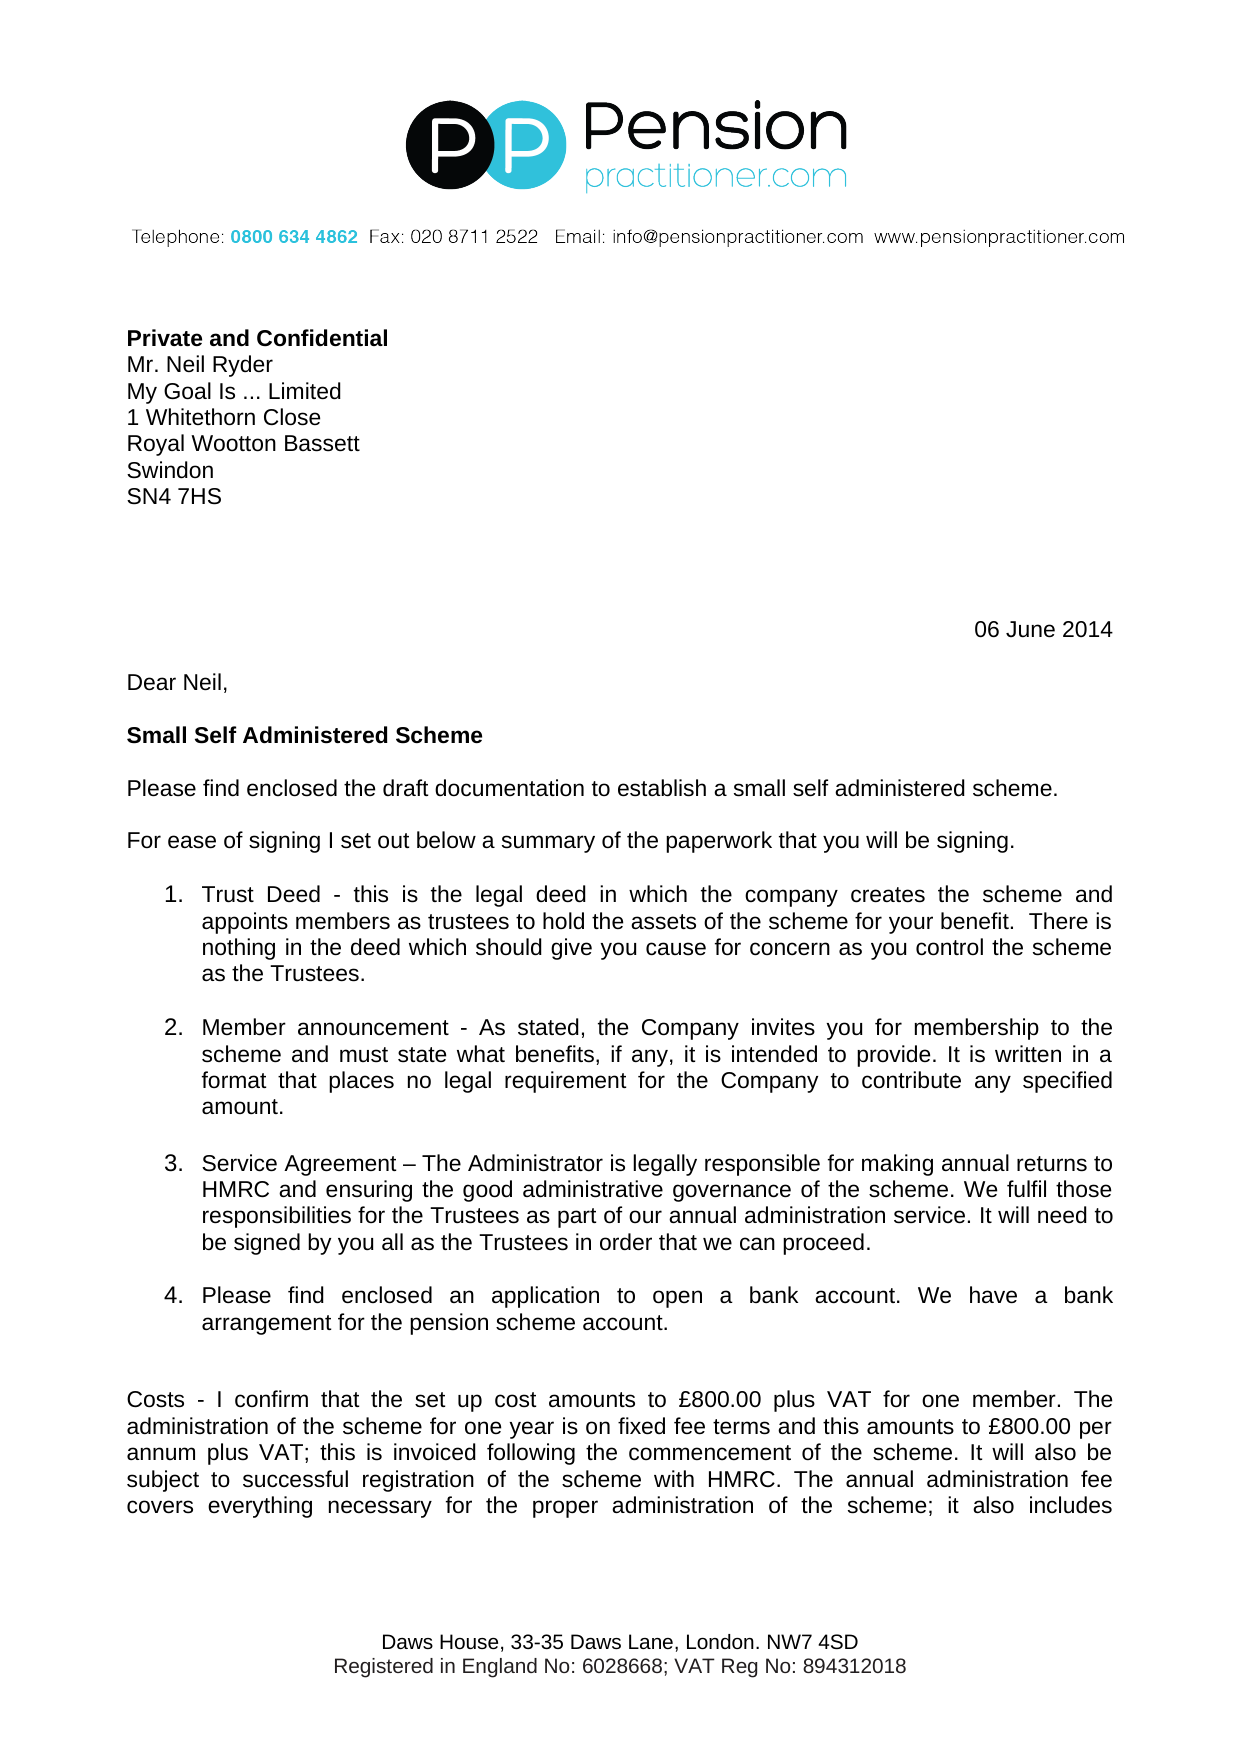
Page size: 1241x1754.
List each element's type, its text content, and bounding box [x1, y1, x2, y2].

picture [126, 100, 1125, 252]
text SN4 7HS [126, 483, 1114, 590]
text Private and Confidential [126, 325, 1114, 351]
text For ease of signing I set out below a summary of the paperwork that you will be signing. [126, 827, 1114, 854]
list Service Agreement – The Administrator is legally responsible for making annual returns to HMRC and ensuring the good administrative governance of the scheme. We fulfil those responsibilities for the Trustees as part of our annual administration service. It will need to be signed by you all as the Trustees in order that we can proceed. [164, 1148, 1114, 1255]
list Please find enclosed an application to open a bank account. We have a bank arrangement for the pension scheme account. [164, 1281, 1114, 1335]
list Trust Deed - this is the legal deed in which the company creates the scheme and appoints members as trustees to hold the assets of the scheme for your benefit. There is nothing in the deed which should give you cause for concern as you control the scheme as the Trustees. [164, 880, 1114, 987]
text Swindon [126, 457, 1114, 483]
text 06 June 2014 [126, 616, 1114, 643]
text Royal Wootton Bassett [126, 430, 1114, 457]
text Small Self Administered Scheme [126, 722, 1114, 748]
text Please find enclosed the draft documentation to establish a small self administered scheme. [126, 774, 1114, 801]
text Mr. Neil Ryder My Goal Is ... Limited 1 Whitethorn Close [126, 351, 1114, 430]
list Member announcement - As stated, the Company invites you for membership to the scheme and must state what benefits, if any, it is intended to provide. It is written in a format that places no legal requirement for the Company to contribute any specified amount. [164, 1013, 1114, 1148]
text Dear Neil, [126, 669, 1114, 696]
